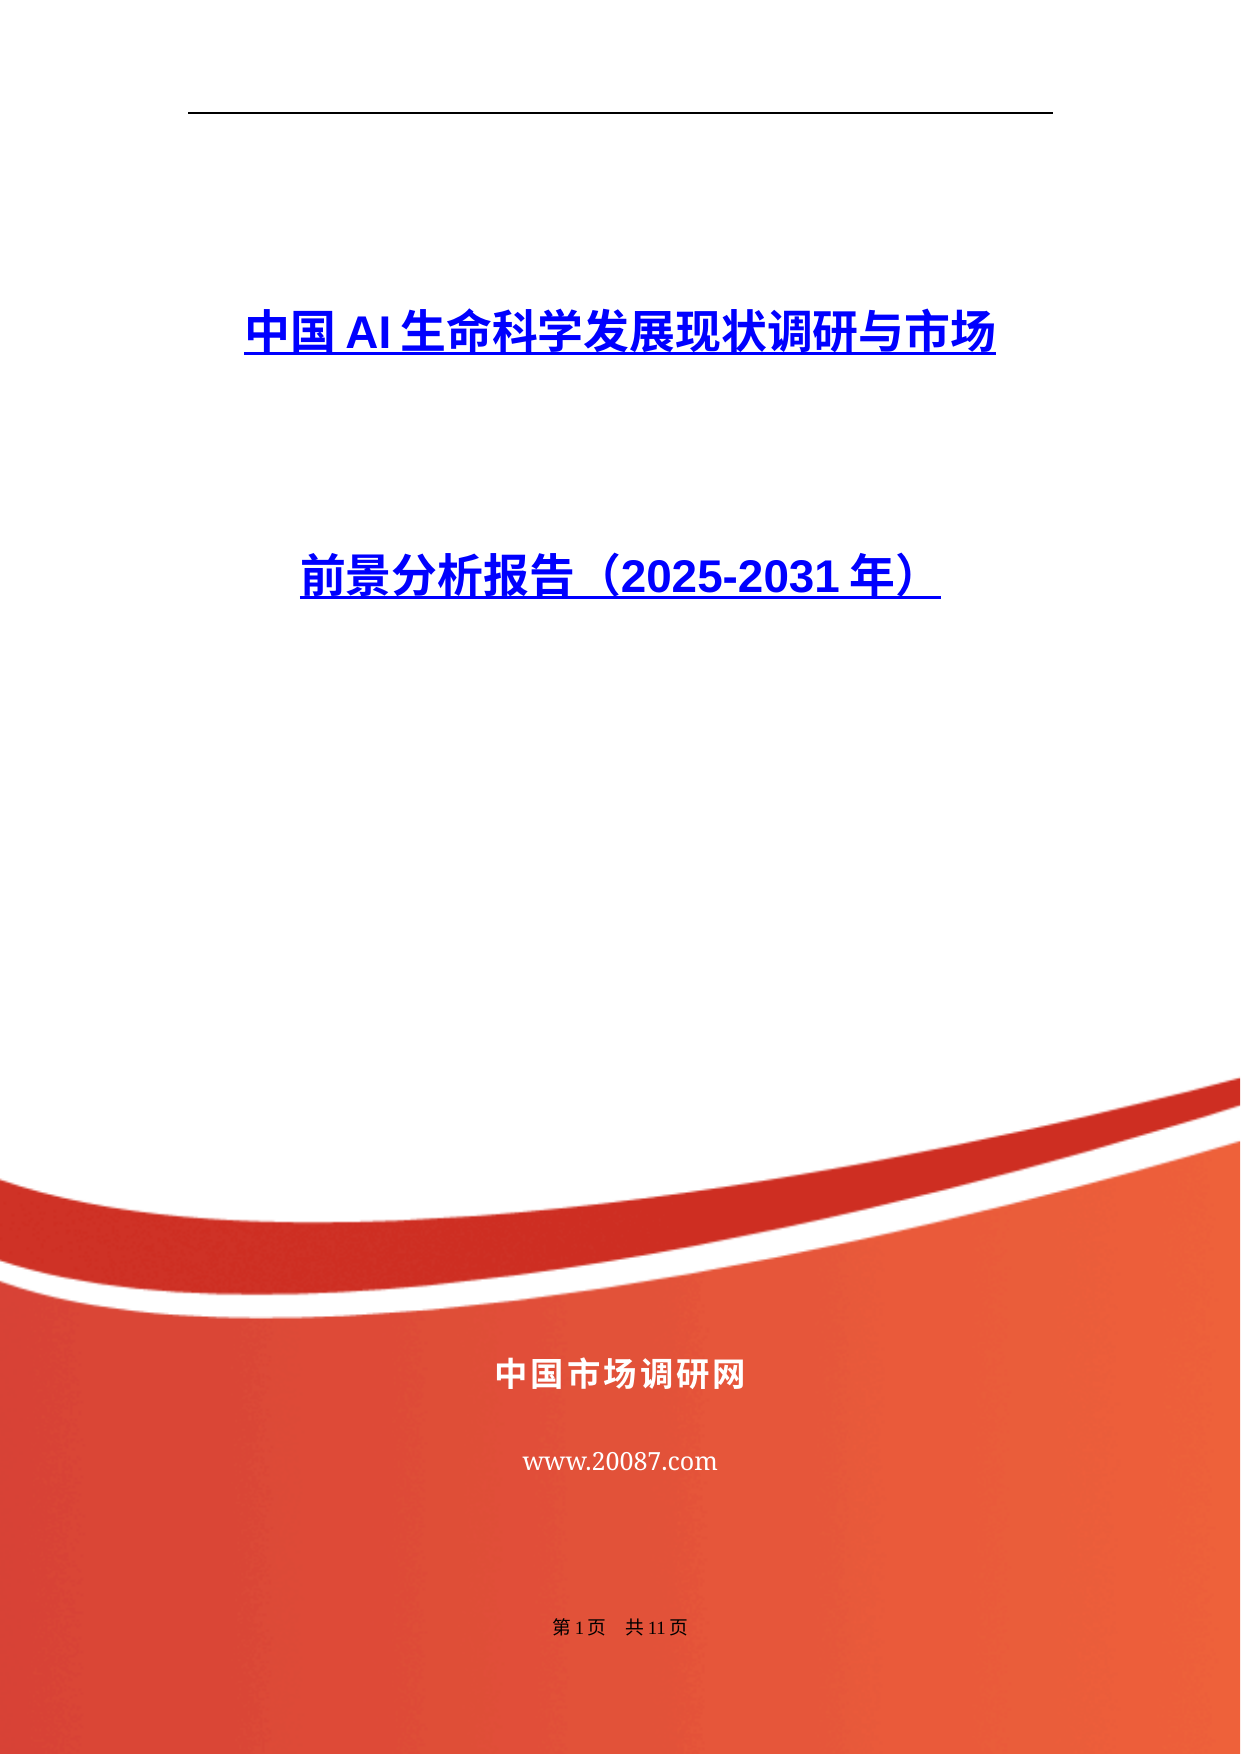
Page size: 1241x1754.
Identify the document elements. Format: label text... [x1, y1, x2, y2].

table_header 中国AI生命科学发展现状调研与市场前景分析报告（2025-2031年） [188, 207, 1053, 773]
text www.20087.com [187, 1428, 1053, 1493]
picture [0, 1006, 1241, 1754]
subtitle 中国市场调研网 [187, 1339, 1053, 1404]
